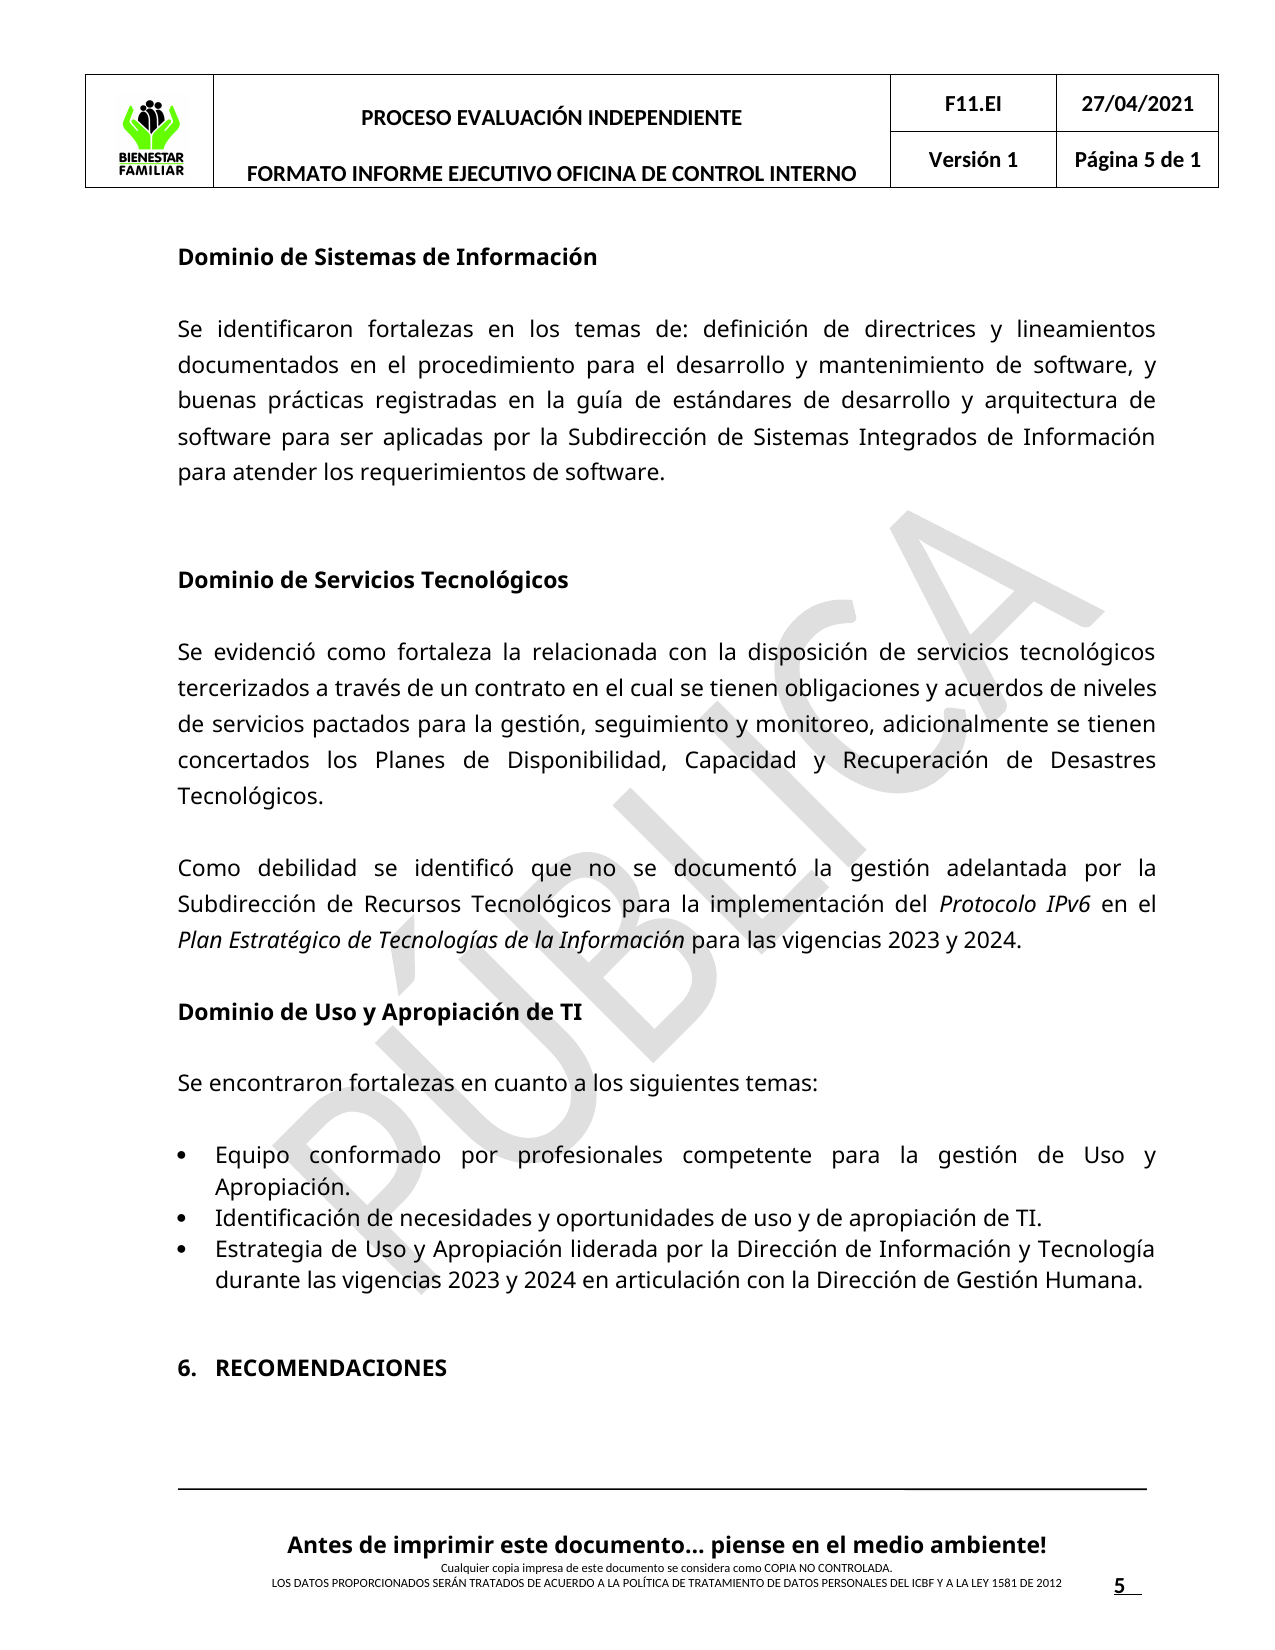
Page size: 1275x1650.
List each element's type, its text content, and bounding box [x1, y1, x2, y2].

text Se encontraron fortalezas en cuanto a los siguientes temas: [177, 1067, 1157, 1098]
text Dominio de Sistemas de Información [177, 241, 1157, 272]
text Como debilidad se identificó que no se documentó la gestión adelantada por la Subdirección de Recursos Tecnológicos para la implementación del Protocolo IPv6 en el Plan Estratégico de Tecnologías de la Información para las vigencias 2023 y 2024. [177, 852, 1157, 955]
list Estrategia de Uso y Apropiación liderada por la Dirección de Información y Tecnología durante las vigencias 2023 y 2024 en articulación con la Dirección de Gestión Humana. [177, 1233, 1157, 1295]
list Equipo conformado por profesionales competente para la gestión de Uso y Apropiación. [177, 1139, 1157, 1202]
subtitle RECOMENDACIONES [177, 1352, 1157, 1383]
picture [113, 92, 190, 183]
text Se identificaron fortalezas en los temas de: definición de directrices y lineamientos documentados en el procedimiento para el desarrollo y mantenimiento de software, y buenas prácticas registradas en la guía de estándares de desarrollo y arquitectura de software para ser aplicadas por la Subdirección de Sistemas Integrados de Información para atender los requerimientos de software. [177, 313, 1157, 488]
text Dominio de Servicios Tecnológicos [177, 564, 1157, 595]
text Dominio de Uso y Apropiación de TI [177, 995, 1157, 1027]
list Identificación de necesidades y oportunidades de uso y de apropiación de TI. [177, 1202, 1157, 1233]
text Se evidenció como fortaleza la relacionada con la disposición de servicios tecnológicos tercerizados a través de un contrato en el cual se tienen obligaciones y acuerdos de niveles de servicios pactados para la gestión, seguimiento y monitoreo, adicionalmente se tienen concertados los Planes de Disponibilidad, Capacidad y Recuperación de Desastres Tecnológicos. [177, 636, 1157, 811]
